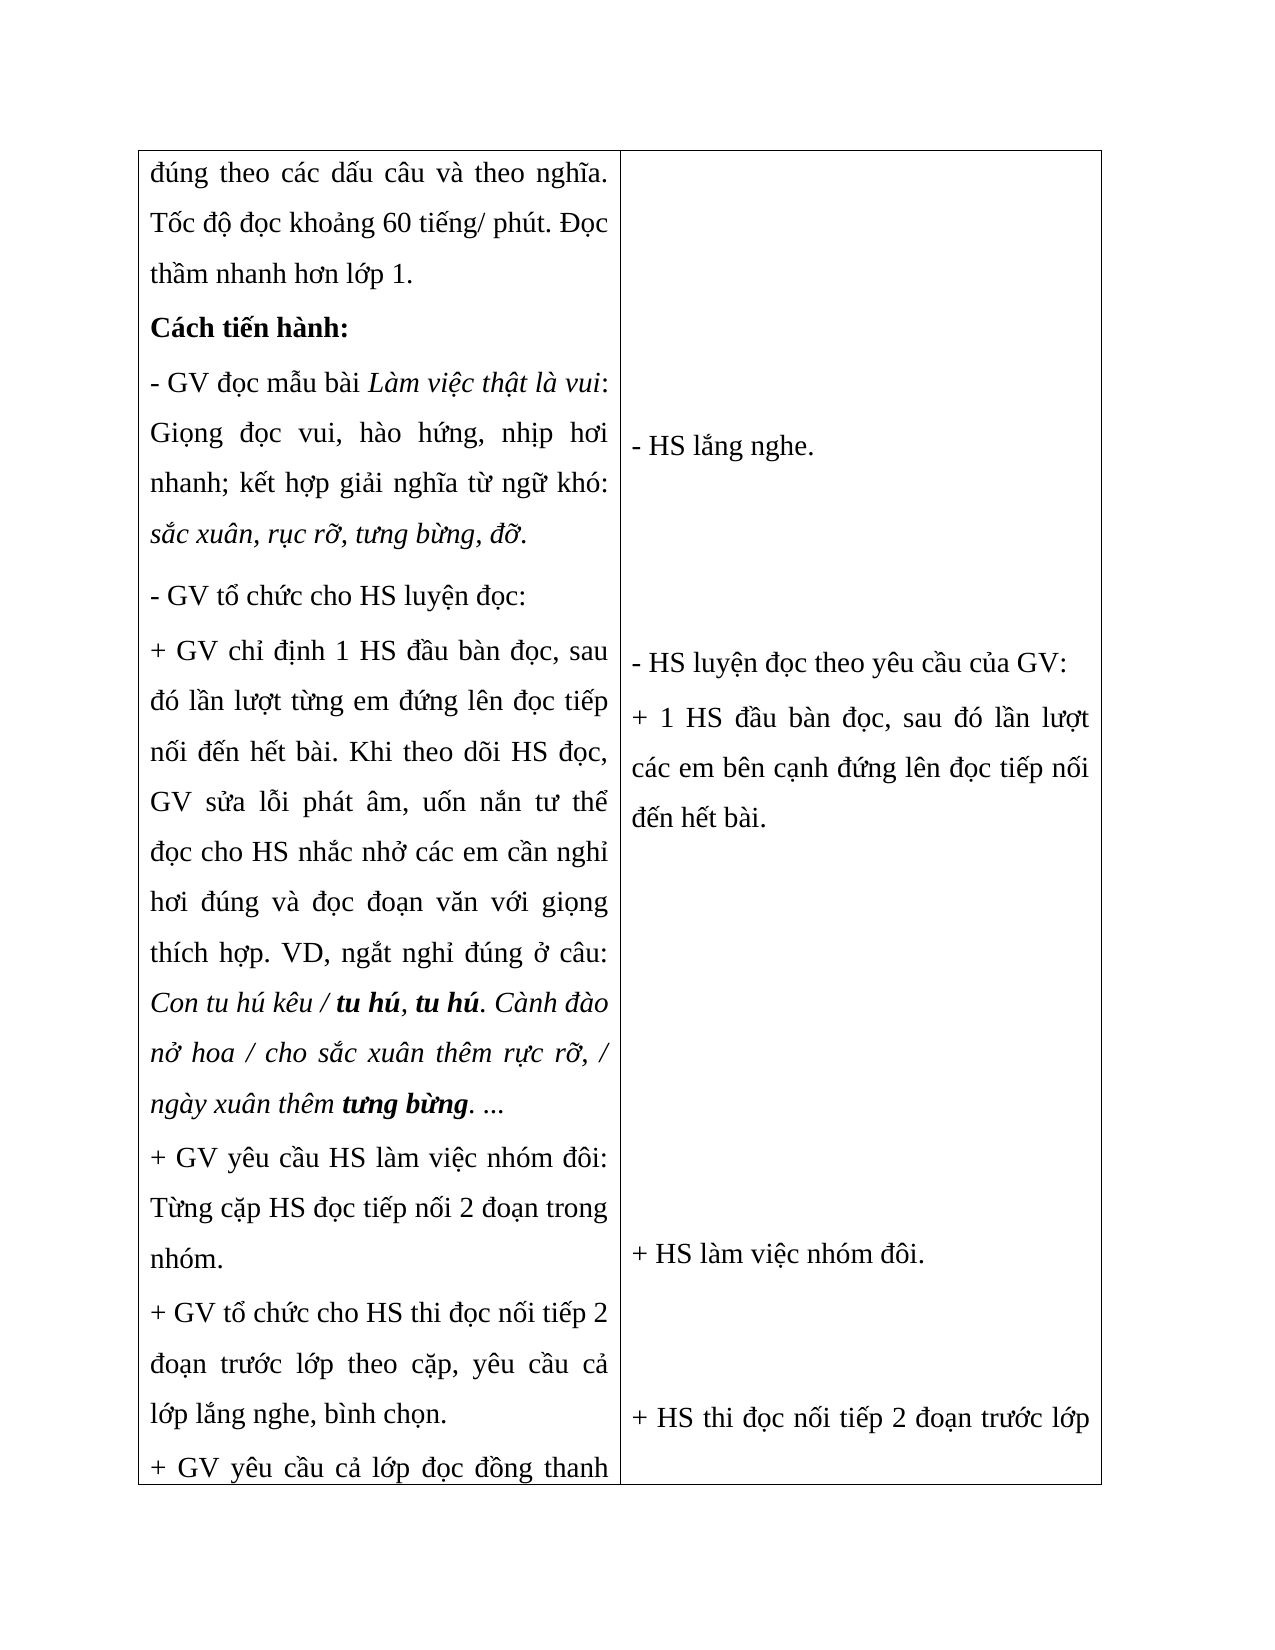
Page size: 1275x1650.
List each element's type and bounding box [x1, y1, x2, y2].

table_cell [139, 151, 620, 1484]
table_cell [621, 151, 1101, 1484]
